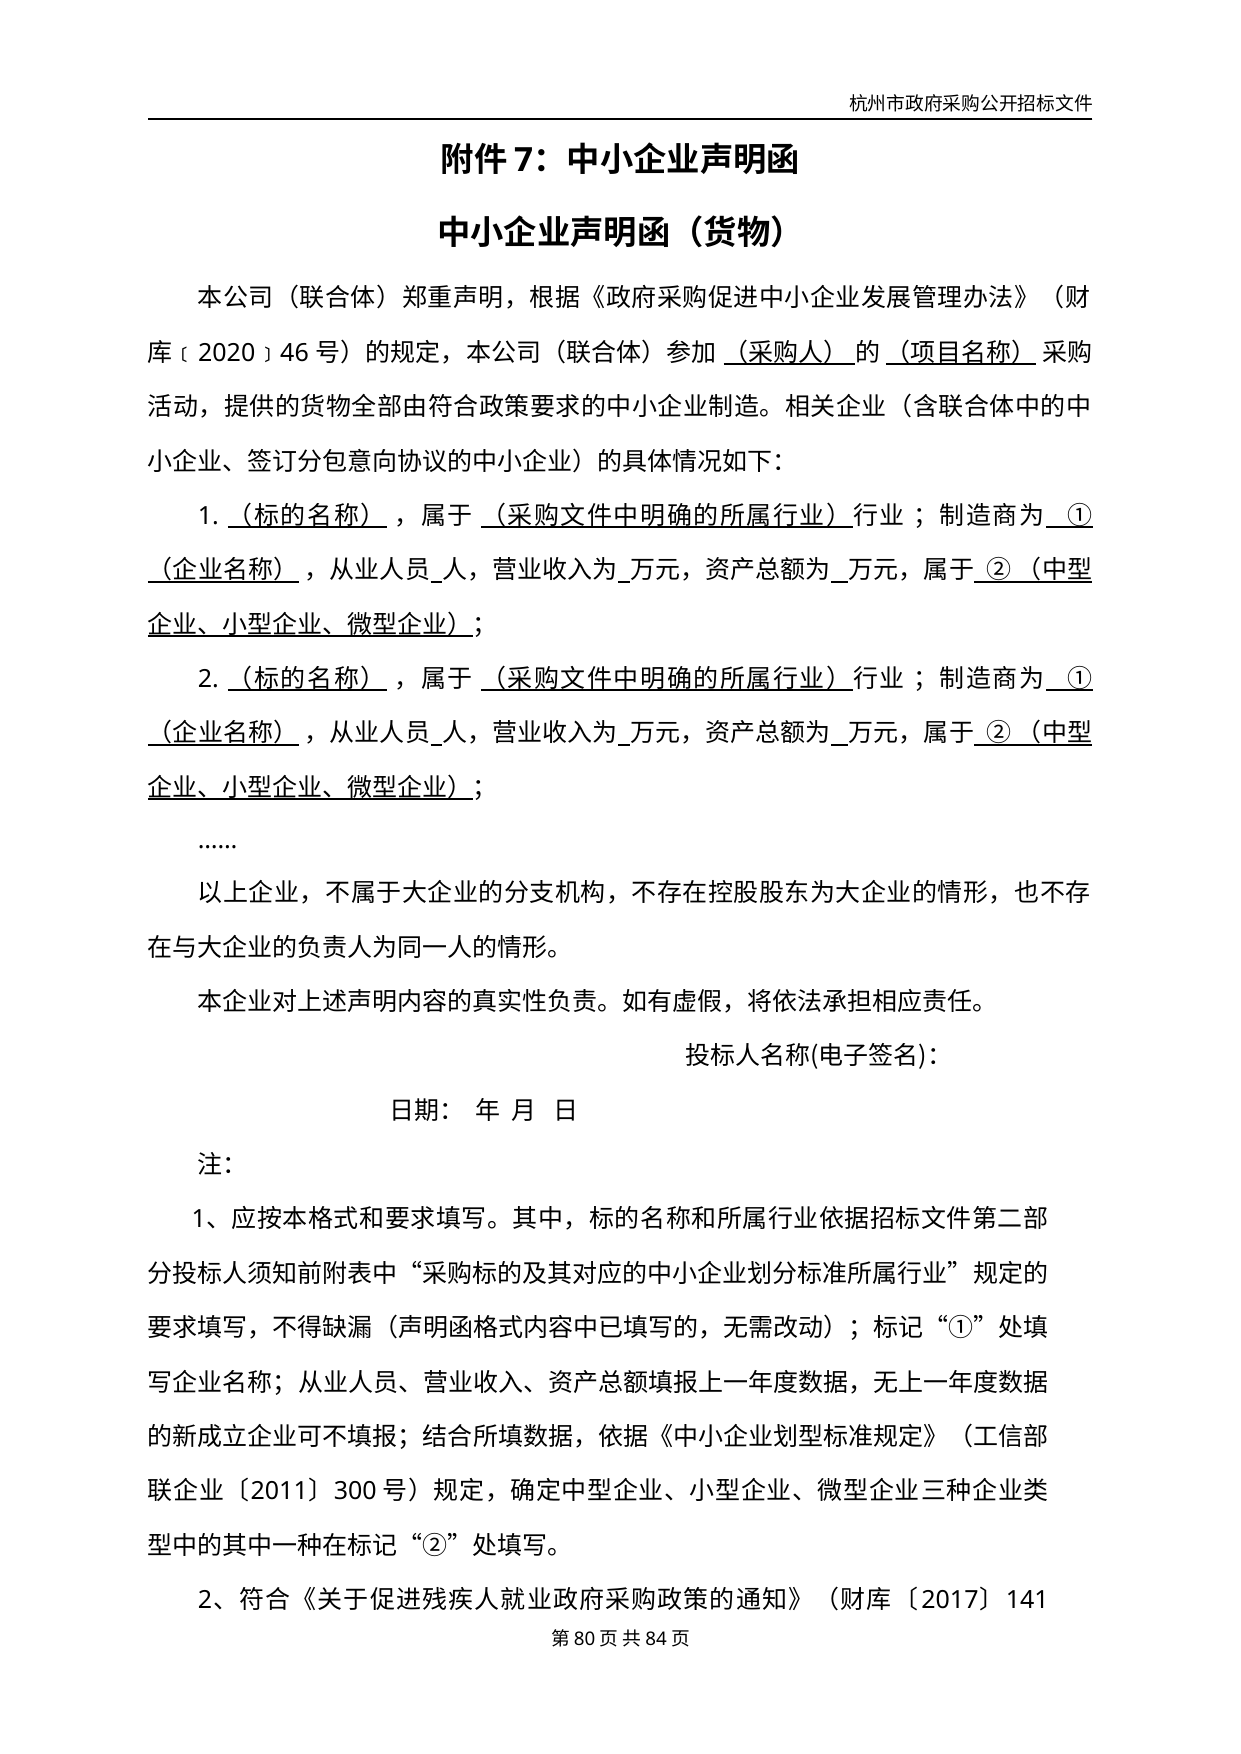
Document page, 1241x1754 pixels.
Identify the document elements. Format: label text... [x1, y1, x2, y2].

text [148, 1579, 1049, 1616]
text 2. （标的名称） ，属于 （采购文件中明确的所属行业）行业 ；制造商为 ① （企业名称） ，从业人员 人，营业收入为 万元，资产总额为 万元，属于 ② （中型企业、小型企业、微型企业）； [148, 658, 1092, 803]
text 1. （标的名称） ，属于 （采购文件中明确的所属行业）行业 ；制造商为 ① （企业名称） ，从业人员 人，营业收入为 万元，资产总额为 万元，属于 ② （中型企业、小型企业、微型企业）； [148, 495, 1092, 640]
text 中小企业声明函（货物） [148, 206, 1092, 254]
text 注： [148, 1144, 1049, 1181]
list 1、应按本格式和要求填写。其中，标的名称和所属行业依据招标文件第二部分投标人须知前附表中“采购标的及其对应的中小企业划分标准所属行业”规定的要求填写，不得缺漏（声明函格式内容中已填写的，无需改动）；标记“①”处填写企业名称；从业人员、营业收入、资产总额填报上一年度数据，无上一年度数据的新成立企业可不填报；结合所填数据，依据《中小企业划型标准规定》（工信部联企业〔2011〕300号）规定，确定中型企业、小型企业、微型企业三种企业类型中的其中一种在标记“②”处填写。 [148, 1199, 1049, 1561]
text …… [148, 822, 1092, 856]
text 本企业对上述声明内容的真实性负责。如有虚假，将依法承担相应责任。 [148, 981, 1092, 1018]
text 本公司（联合体）郑重声明，根据《政府采购促进中小企业发展管理办法》（财库﹝2020﹞46 号）的规定，本公司（联合体）参加 （采购人） 的 （项目名称） 采购活动，提供的货物全部由符合政策要求的中小企业制造。相关企业（含联合体中的中小企业、签订分包意向协议的中小企业）的具体情况如下： [148, 278, 1092, 477]
text 以上企业，不属于大企业的分支机构，不存在控股股东为大企业的情形，也不存在与大企业的负责人为同一人的情形。 [148, 873, 1092, 963]
text 日期： 年 月 日 [148, 1090, 1092, 1126]
text 附件7：中小企业声明函 [148, 133, 1092, 181]
text 投标人名称(电子签名)： [148, 1036, 1092, 1072]
